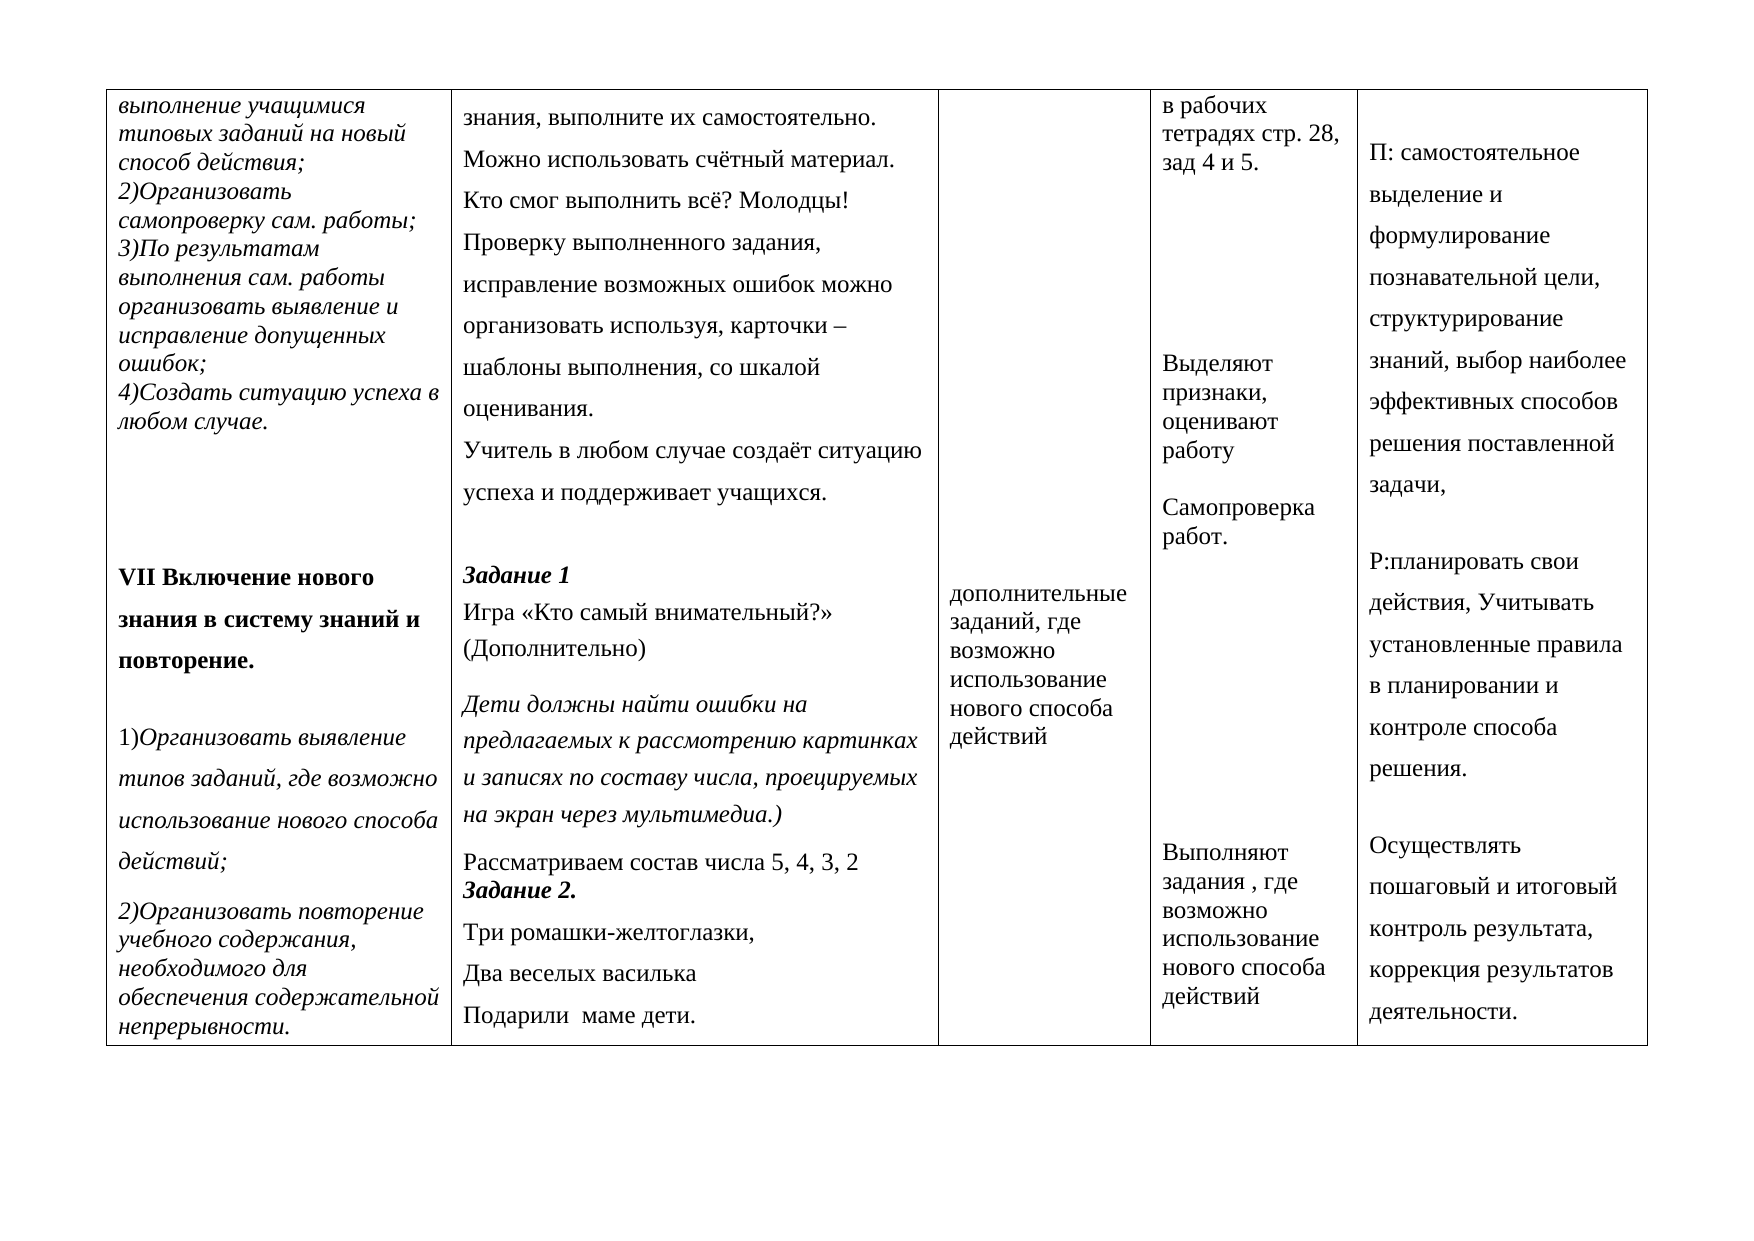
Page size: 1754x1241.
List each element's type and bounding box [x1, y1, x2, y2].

table_cell [452, 90, 938, 1045]
table_cell [107, 90, 451, 1045]
table_cell [939, 90, 1150, 1045]
table_cell [1151, 90, 1357, 1045]
table_cell [1358, 90, 1647, 1045]
